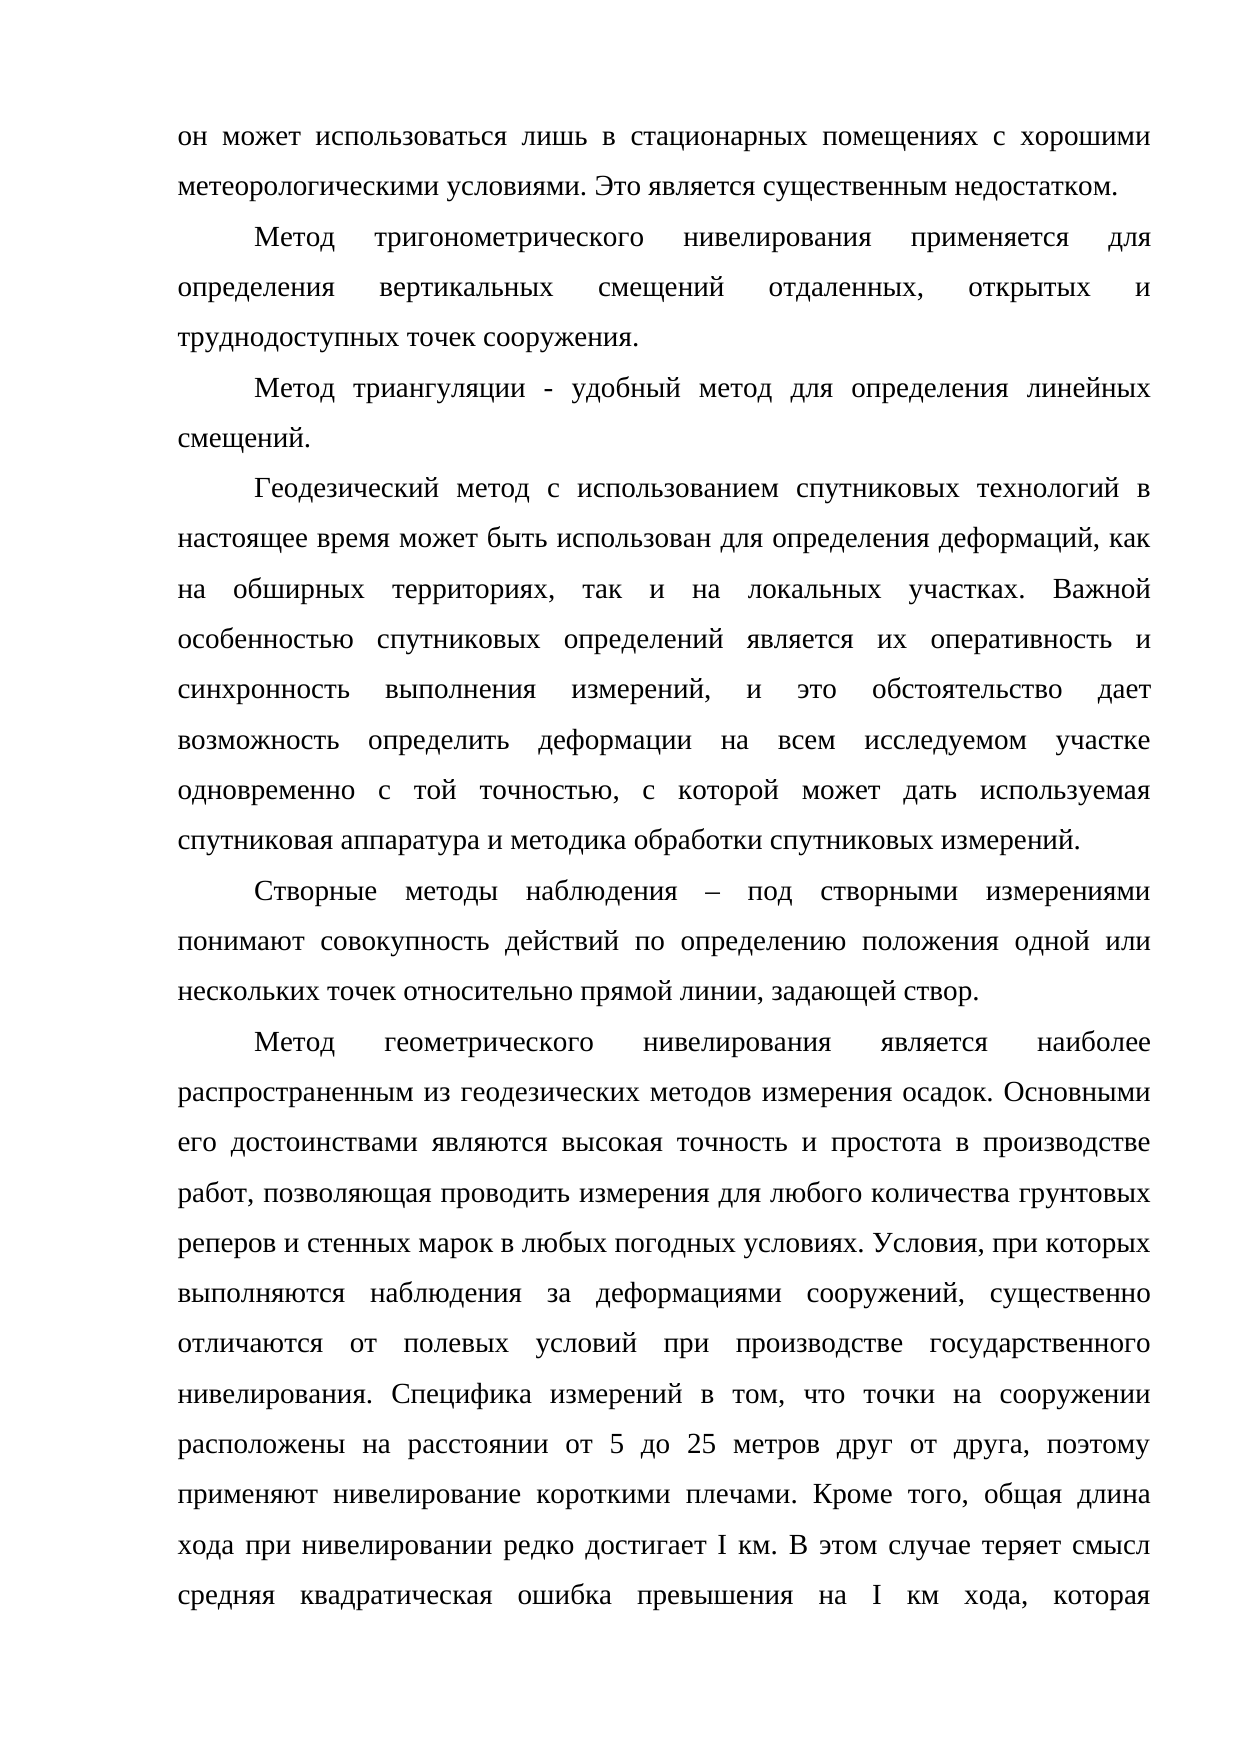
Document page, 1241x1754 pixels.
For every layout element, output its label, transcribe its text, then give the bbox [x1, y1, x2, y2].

text Метод тригонометрического нивелирования применяется для определения вертикальных смещений отдаленных, открытых и труднодоступных точек сооружения. [177, 219, 1152, 353]
text Метод триангуляции - удобный метод для определения линейных смещений. [177, 370, 1152, 453]
text Геодезический метод с использованием спутниковых технологий в настоящее время может быть использован для определения деформаций, как на обширных территориях, так и на локальных участках. Важной особенностью спутниковых определений является их оперативность и синхронность выполнения измерений, и это обстоятельство дает возможность определить деформации на всем исследуемом участке одновременно с той точностью, с которой может дать используемая спутниковая аппаратура и методика обработки спутниковых измерений. [177, 470, 1152, 856]
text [177, 1024, 1152, 1611]
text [177, 118, 1152, 202]
text Створные методы наблюдения – под створными измерениями понимают совокупность действий по определению положения одной или нескольких точек относительно прямой линии, задающей створ. [177, 873, 1152, 1007]
